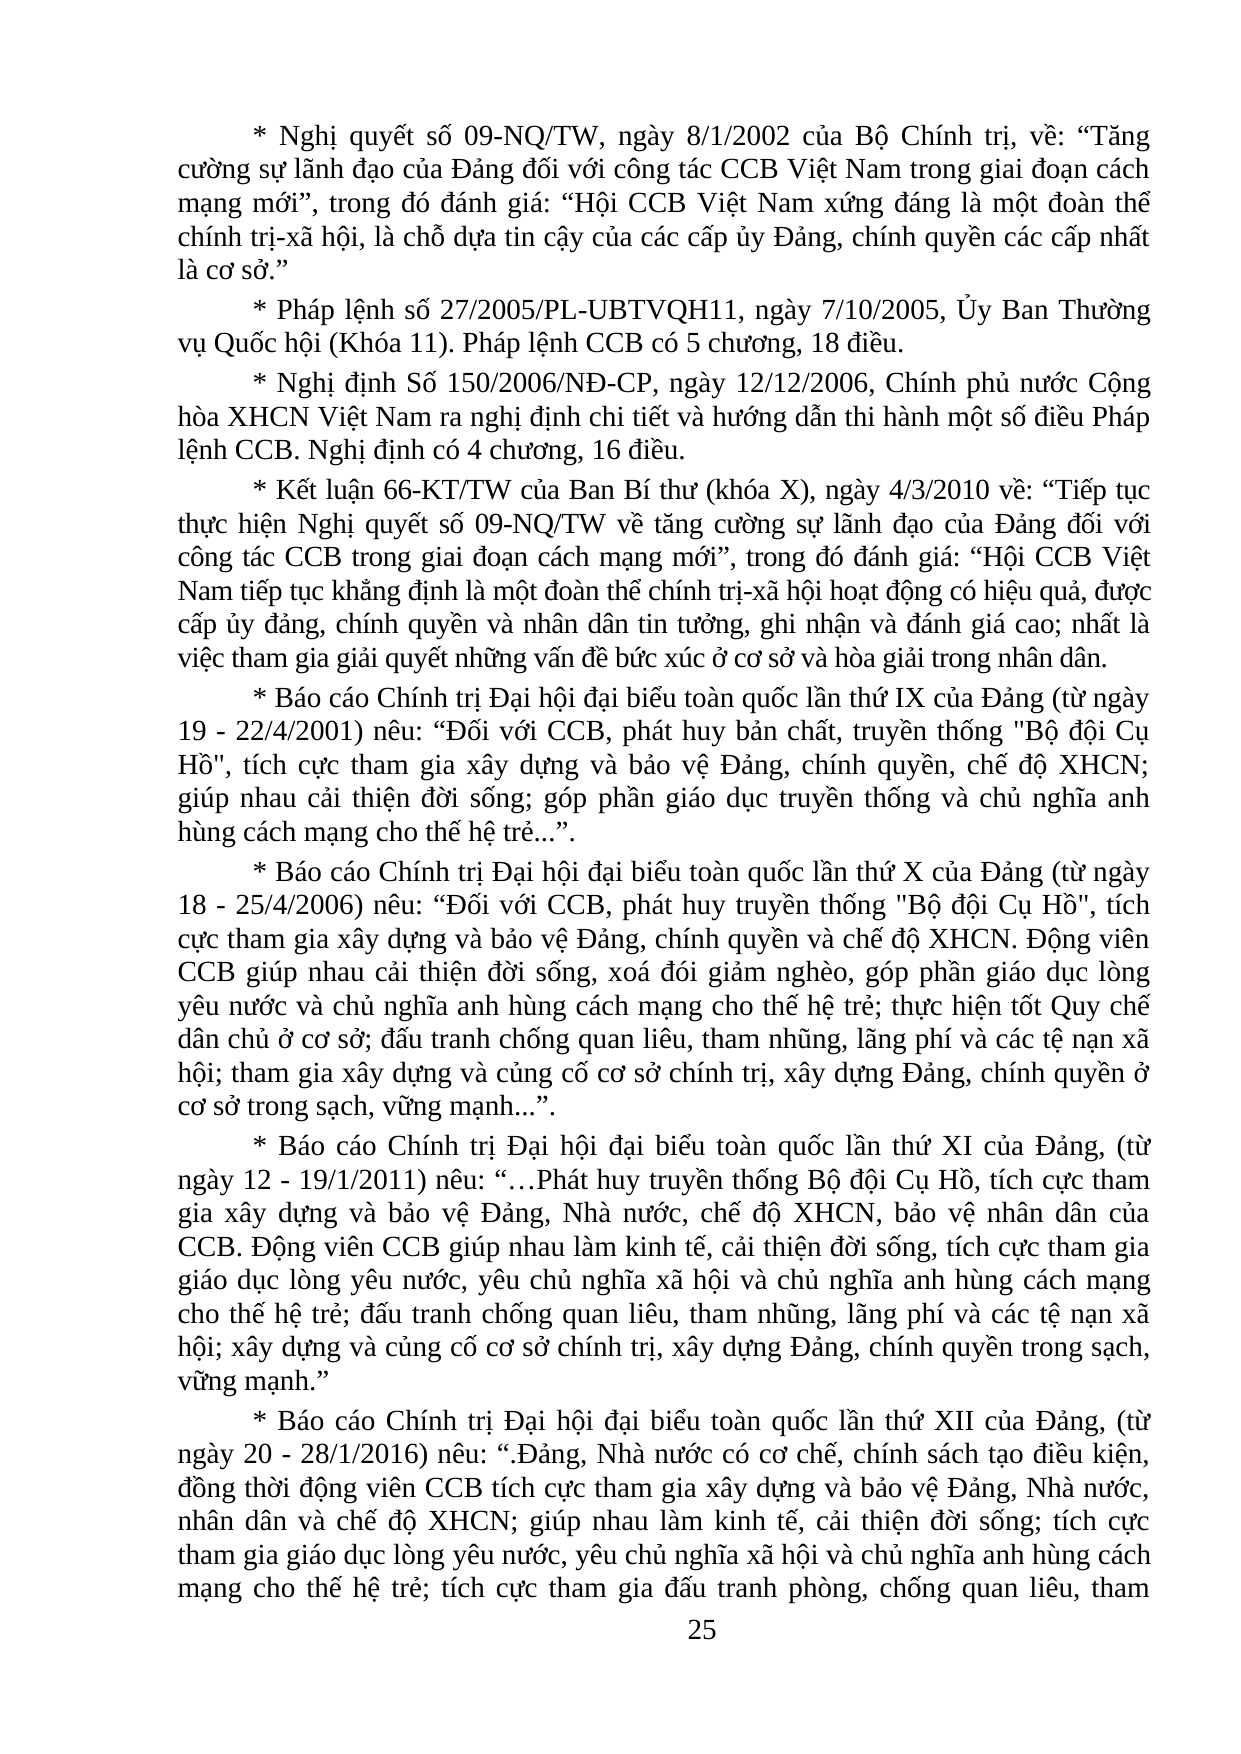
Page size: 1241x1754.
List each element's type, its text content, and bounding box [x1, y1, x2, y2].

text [176, 1403, 1153, 1604]
text * Nghị quyết số 09-NQ/TW, ngày 8/1/2002 của Bộ Chính trị, về: “Tăng cường sự lãnh đạo của Đảng đối với công tác CCB Việt Nam trong giai đoạn cách mạng mới”, trong đó đánh giá: “Hội CCB Việt Nam xứng đáng là một đoàn thể chính trị-xã hội, là chỗ dựa tin cậy của các cấp ủy Đảng, chính quyền các cấp nhất là cơ sở.” [177, 118, 1152, 286]
text * Báo cáo Chính trị Đại hội đại biểu toàn quốc lần thứ XI của Đảng, (từ ngày 12 - 19/1/2011) nêu: “…Phát huy truyền thống Bộ đội Cụ Hồ, tích cực tham gia xây dựng và bảo vệ Đảng, Nhà nước, chế độ XHCN, bảo vệ nhân dân của CCB. Động viên CCB giúp nhau làm kinh tế, cải thiện đời sống, tích cực tham gia giáo dục lòng yêu nước, yêu chủ nghĩa xã hội và chủ nghĩa anh hùng cách mạng cho thế hệ trẻ; đấu tranh chống quan liêu, tham nhũng, lãng phí và các tệ nạn xã hội; xây dựng và củng cố cơ sở chính trị, xây dựng Đảng, chính quyền trong sạch, vững mạnh.” [176, 1128, 1153, 1397]
text * Pháp lệnh số 27/2005/PL-UBTVQH11, ngày 7/10/2005, Ủy Ban Thường vụ Quốc hội (Khóa 11). Pháp lệnh CCB có 5 chương, 18 điều. [176, 292, 1153, 359]
text * Kết luận 66-KT/TW của Ban Bí thư (khóa X), ngày 4/3/2010 về: “Tiếp tục thực hiện Nghị quyết số 09-NQ/TW về tăng cường sự lãnh đạo của Đảng đối với công tác CCB trong giai đoạn cách mạng mới”, trong đó đánh giá: “Hội CCB Việt Nam tiếp tục khẳng định là một đoàn thể chính trị-xã hội hoạt động có hiệu quả, được cấp ủy đảng, chính quyền và nhân dân tin tưởng, ghi nhận và đánh giá cao; nhất là việc tham gia giải quyết những vấn đề bức xúc ở cơ sở và hòa giải trong nhân dân. [176, 472, 1153, 673]
text * Báo cáo Chính trị Đại hội đại biểu toàn quốc lần thứ IX của Đảng (từ ngày 19 - 22/4/2001) nêu: “Đối với CCB, phát huy bản chất, truyền thống "Bộ đội Cụ Hồ", tích cực tham gia xây dựng và bảo vệ Đảng, chính quyền, chế độ XHCN; giúp nhau cải thiện đời sống; góp phần giáo dục truyền thống và chủ nghĩa anh hùng cách mạng cho thế hệ trẻ...”. [176, 680, 1153, 847]
text * Báo cáo Chính trị Đại hội đại biểu toàn quốc lần thứ X của Đảng (từ ngày 18 - 25/4/2006) nêu: “Đối với CCB, phát huy truyền thống "Bộ đội Cụ Hồ", tích cực tham gia xây dựng và bảo vệ Đảng, chính quyền và chế độ XHCN. Động viên CCB giúp nhau cải thiện đời sống, xoá đói giảm nghèo, góp phần giáo dục lòng yêu nước và chủ nghĩa anh hùng cách mạng cho thế hệ trẻ; thực hiện tốt Quy chế dân chủ ở cơ sở; đấu tranh chống quan liêu, tham nhũng, lãng phí và các tệ nạn xã hội; tham gia xây dựng và củng cố cơ sở chính trị, xây dựng Đảng, chính quyền ở cơ sở trong sạch, vững mạnh...”. [176, 854, 1153, 1122]
text * Nghị định Số 150/2006/NĐ-CP, ngày 12/12/2006, Chính phủ nước Cộng hòa XHCN Việt Nam ra nghị định chi tiết và hướng dẫn thi hành một số điều Pháp lệnh CCB. Nghị định có 4 chương, 16 điều. [176, 365, 1153, 466]
